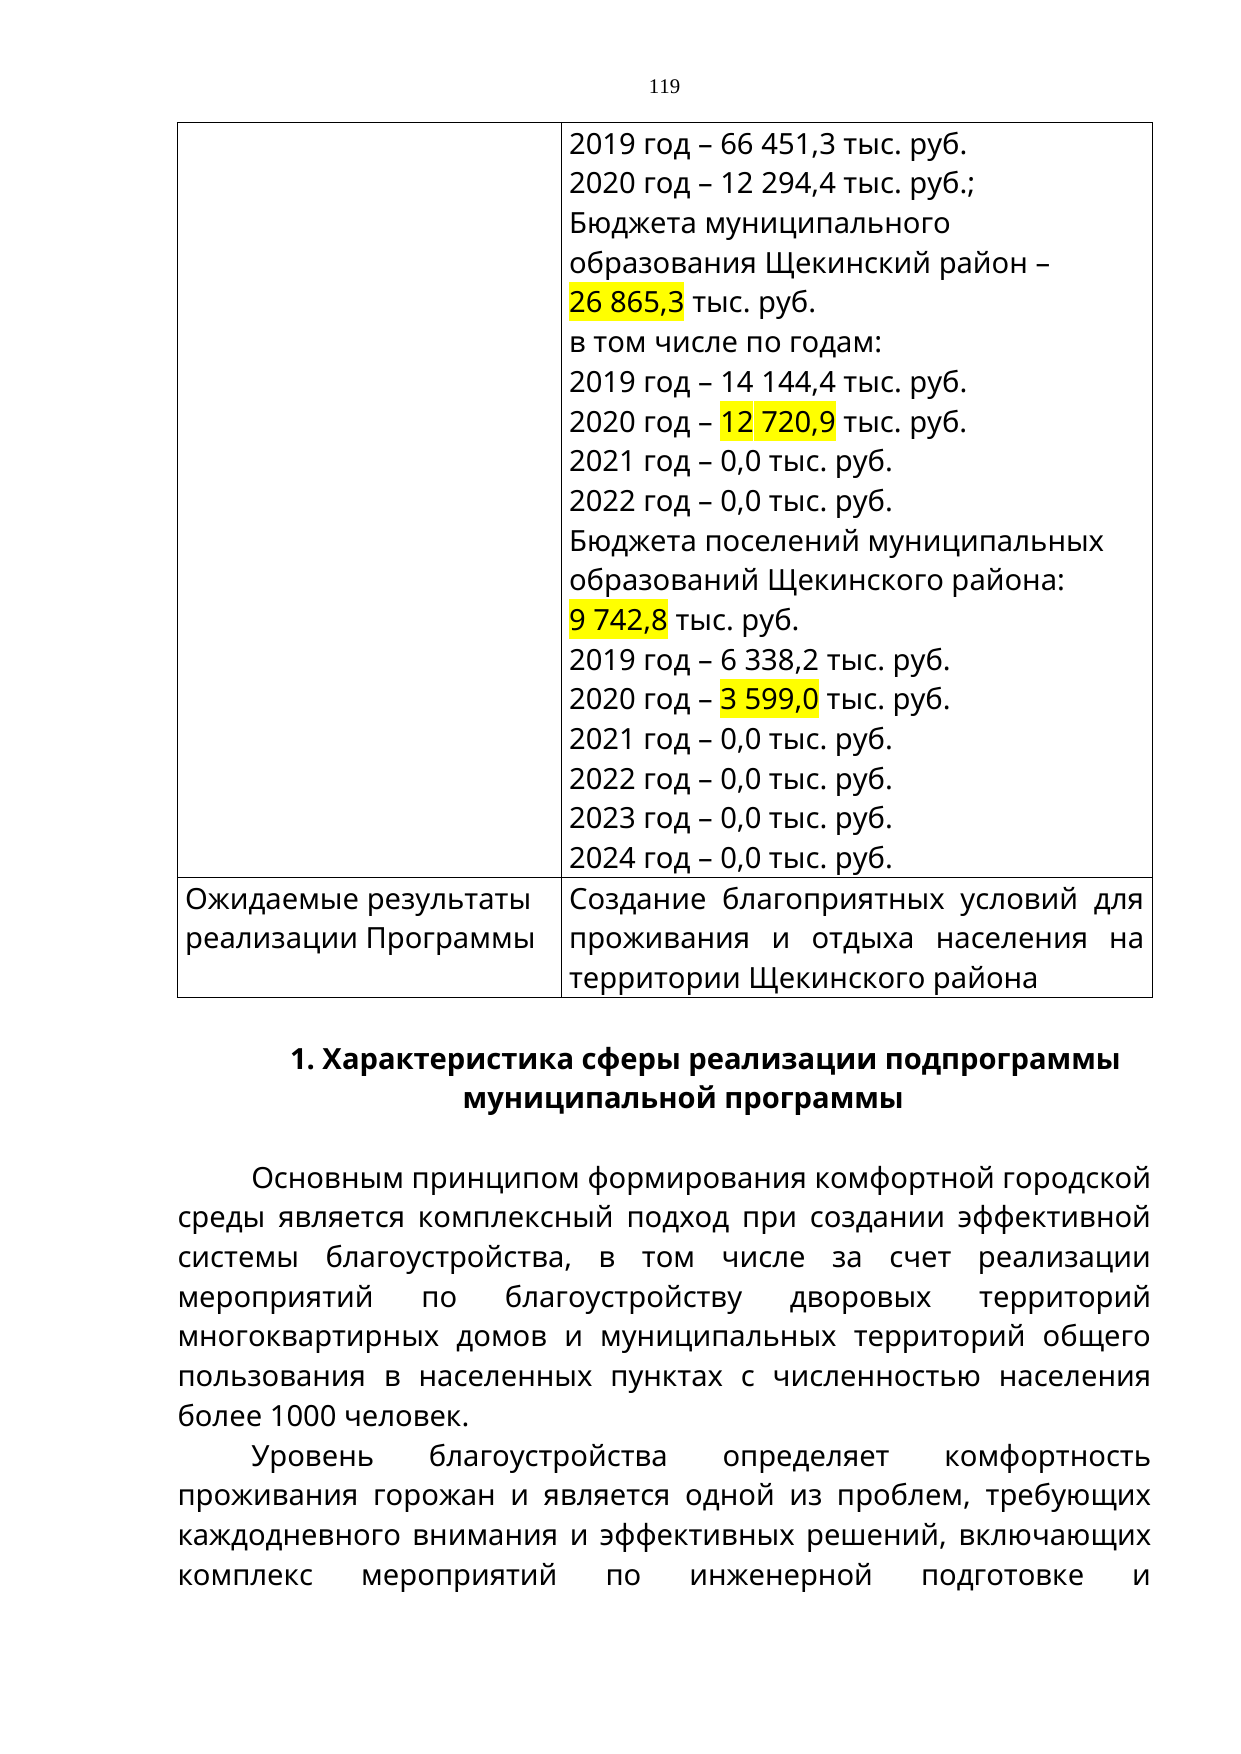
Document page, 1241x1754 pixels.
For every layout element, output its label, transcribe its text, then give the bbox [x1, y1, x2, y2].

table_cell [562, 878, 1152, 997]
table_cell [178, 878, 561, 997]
text Основным принципом формирования комфортной городской среды является комплексный подход при создании эффективной системы благоустройства, в том числе за счет реализации мероприятий по благоустройству дворовых территорий многоквартирных домов и муниципальных территорий общего пользования в населенных пунктах с численностью населения более 1000 человек. [177, 1157, 1152, 1435]
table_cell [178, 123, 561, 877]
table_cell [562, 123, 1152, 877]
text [177, 1435, 1152, 1593]
text 1. Характеристика сферы реализации подпрограммы [290, 1038, 1152, 1078]
text муниципальной программы [215, 1078, 1152, 1117]
